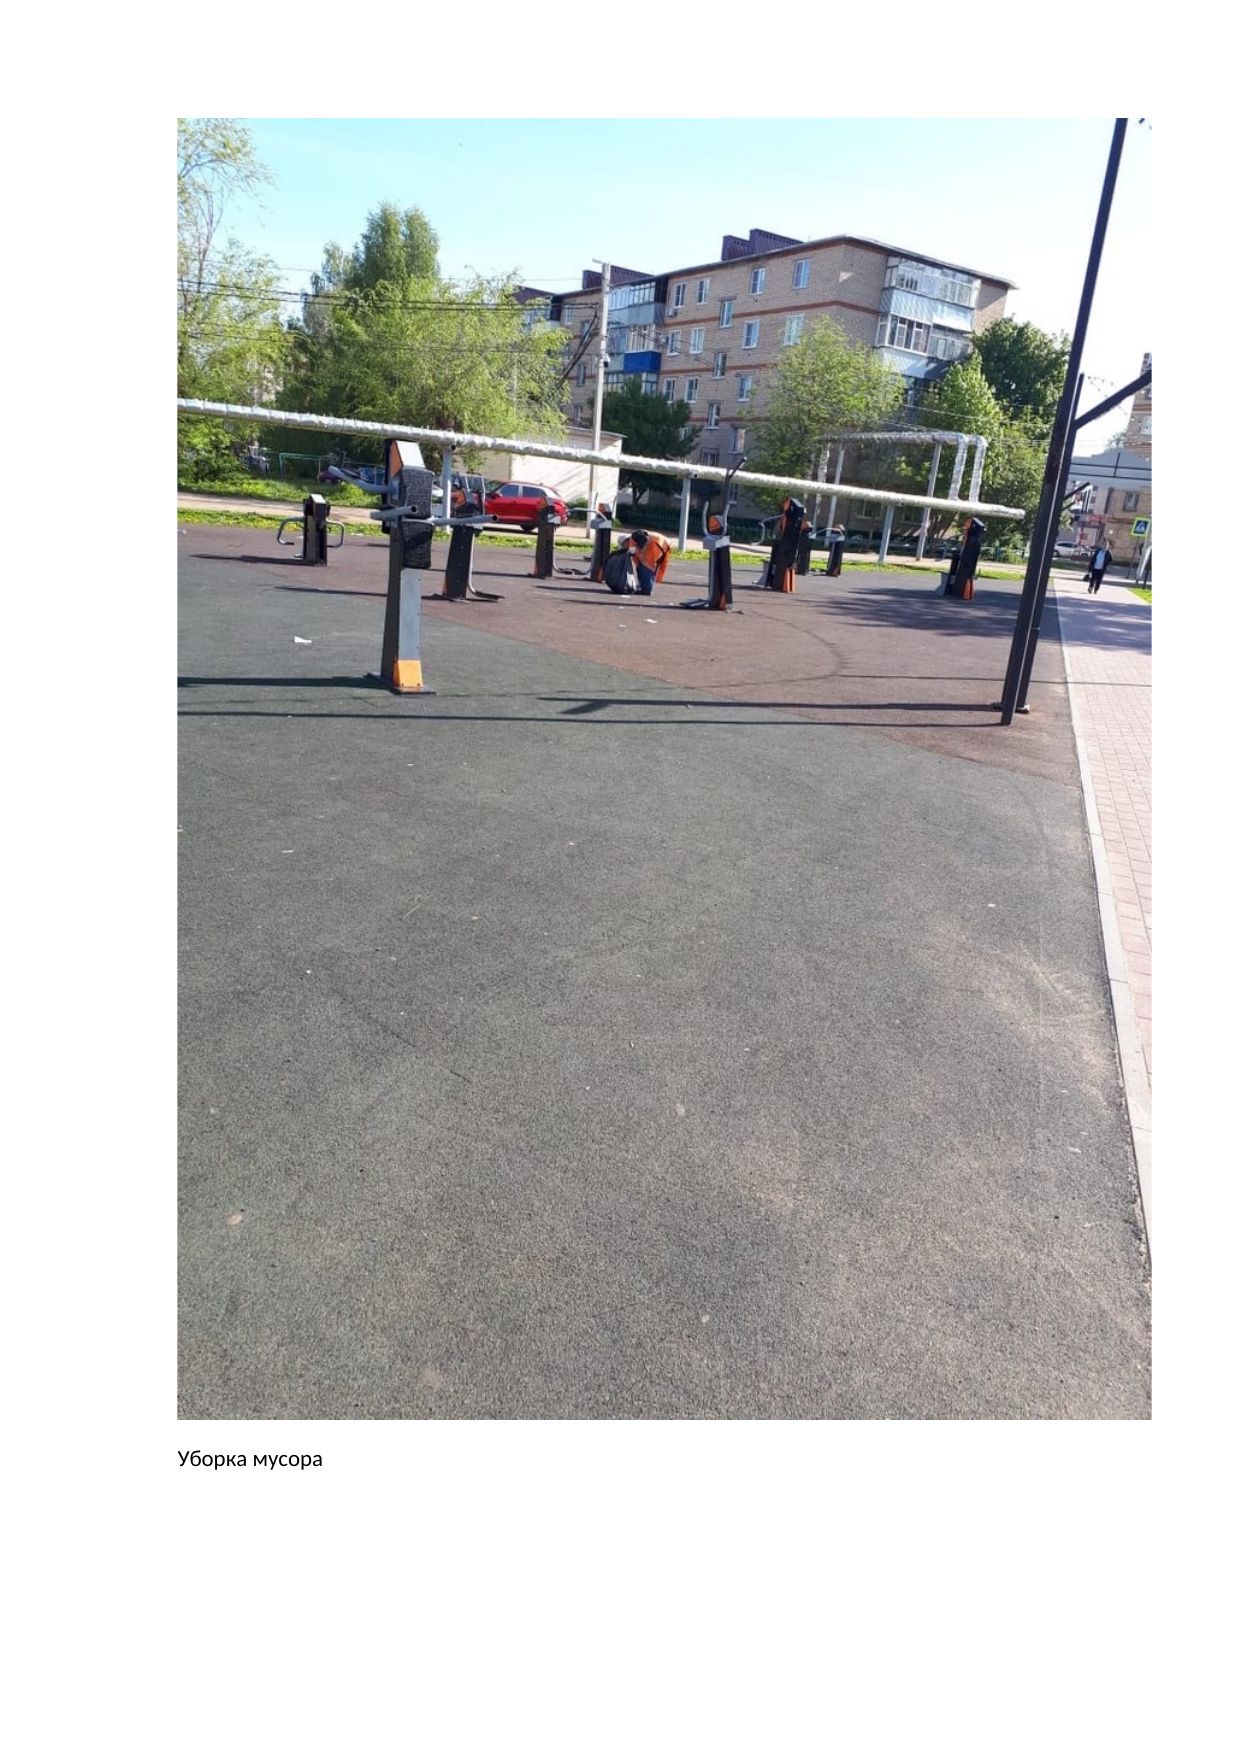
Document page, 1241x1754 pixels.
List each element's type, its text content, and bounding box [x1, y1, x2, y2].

text Уборка мусора [177, 1444, 1152, 1472]
picture [177, 118, 1152, 1420]
